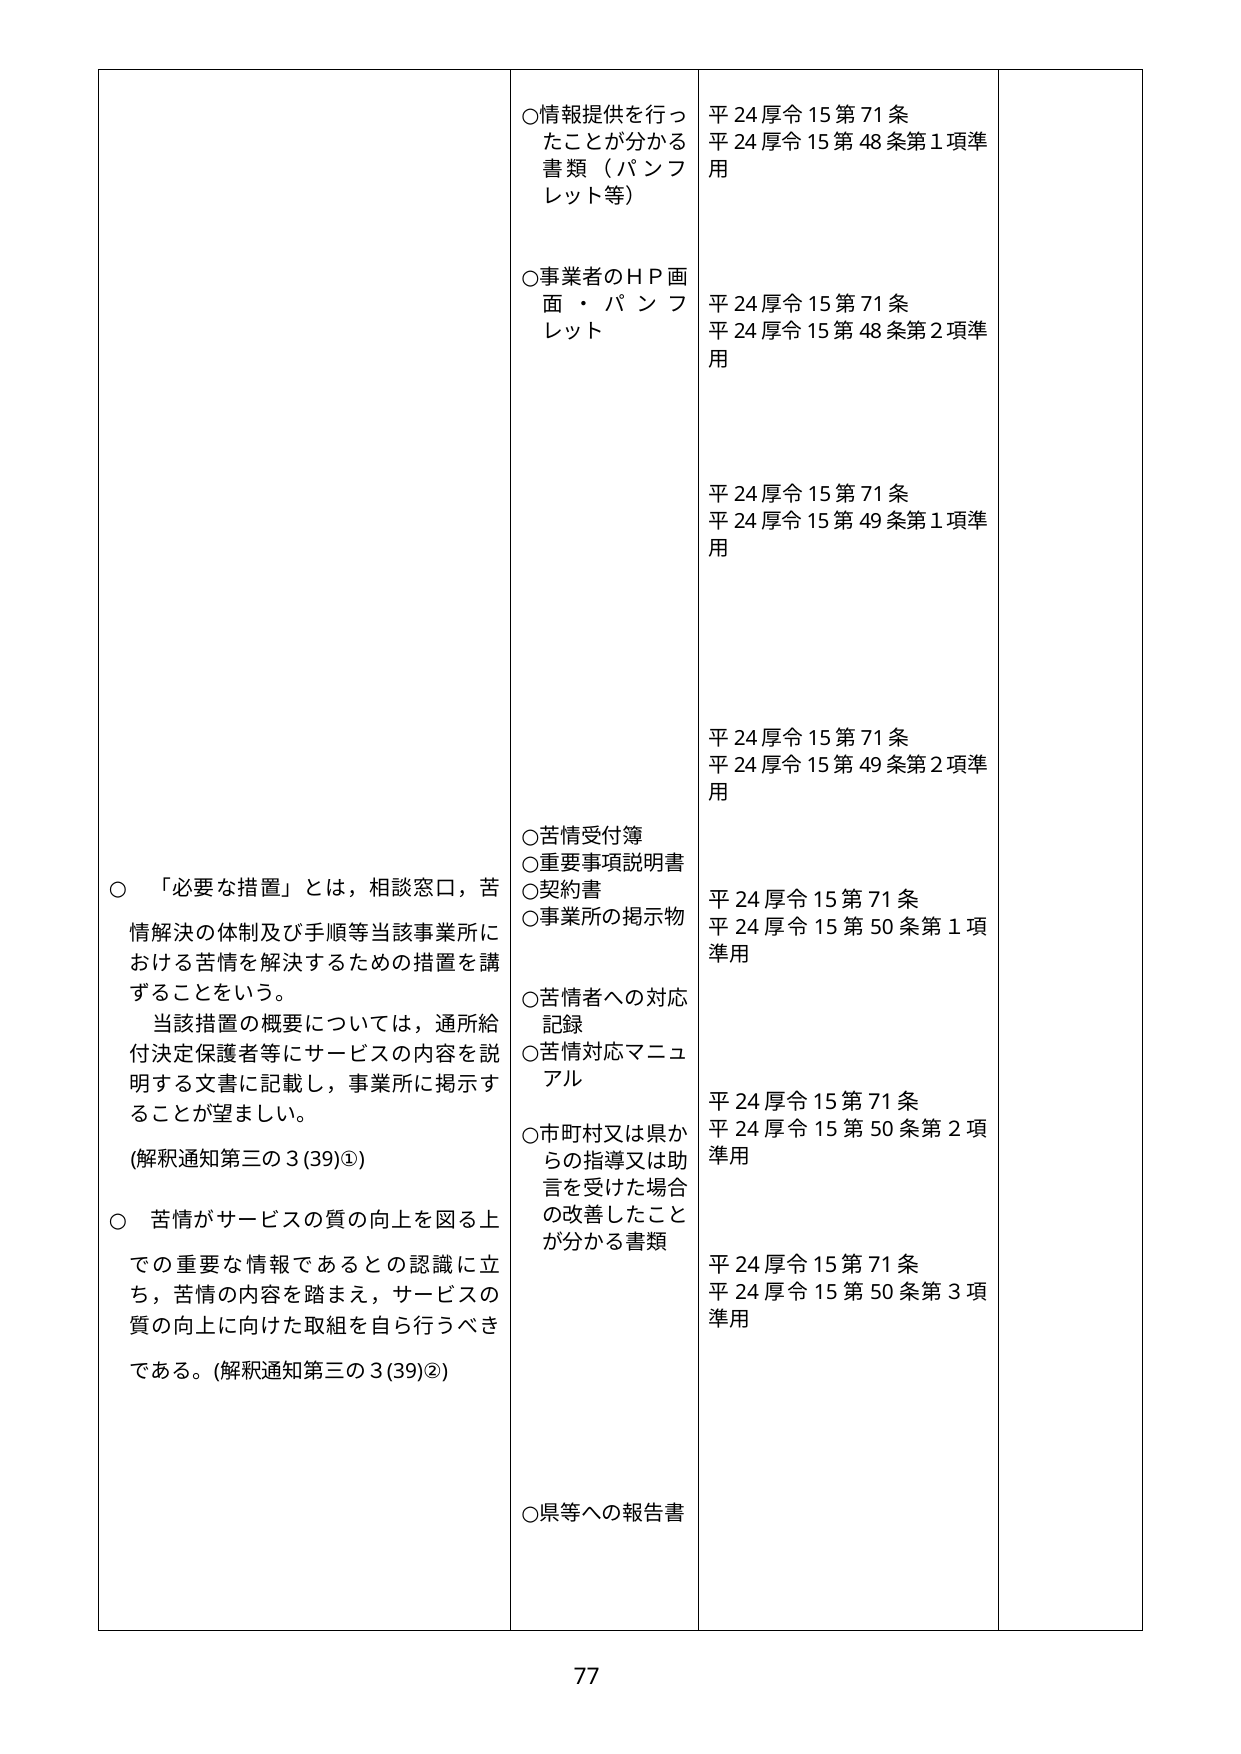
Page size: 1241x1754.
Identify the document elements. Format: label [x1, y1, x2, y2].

table_cell [511, 70, 698, 1630]
table_cell [699, 70, 998, 1630]
table_cell [99, 70, 510, 1630]
table_cell [999, 70, 1142, 1630]
